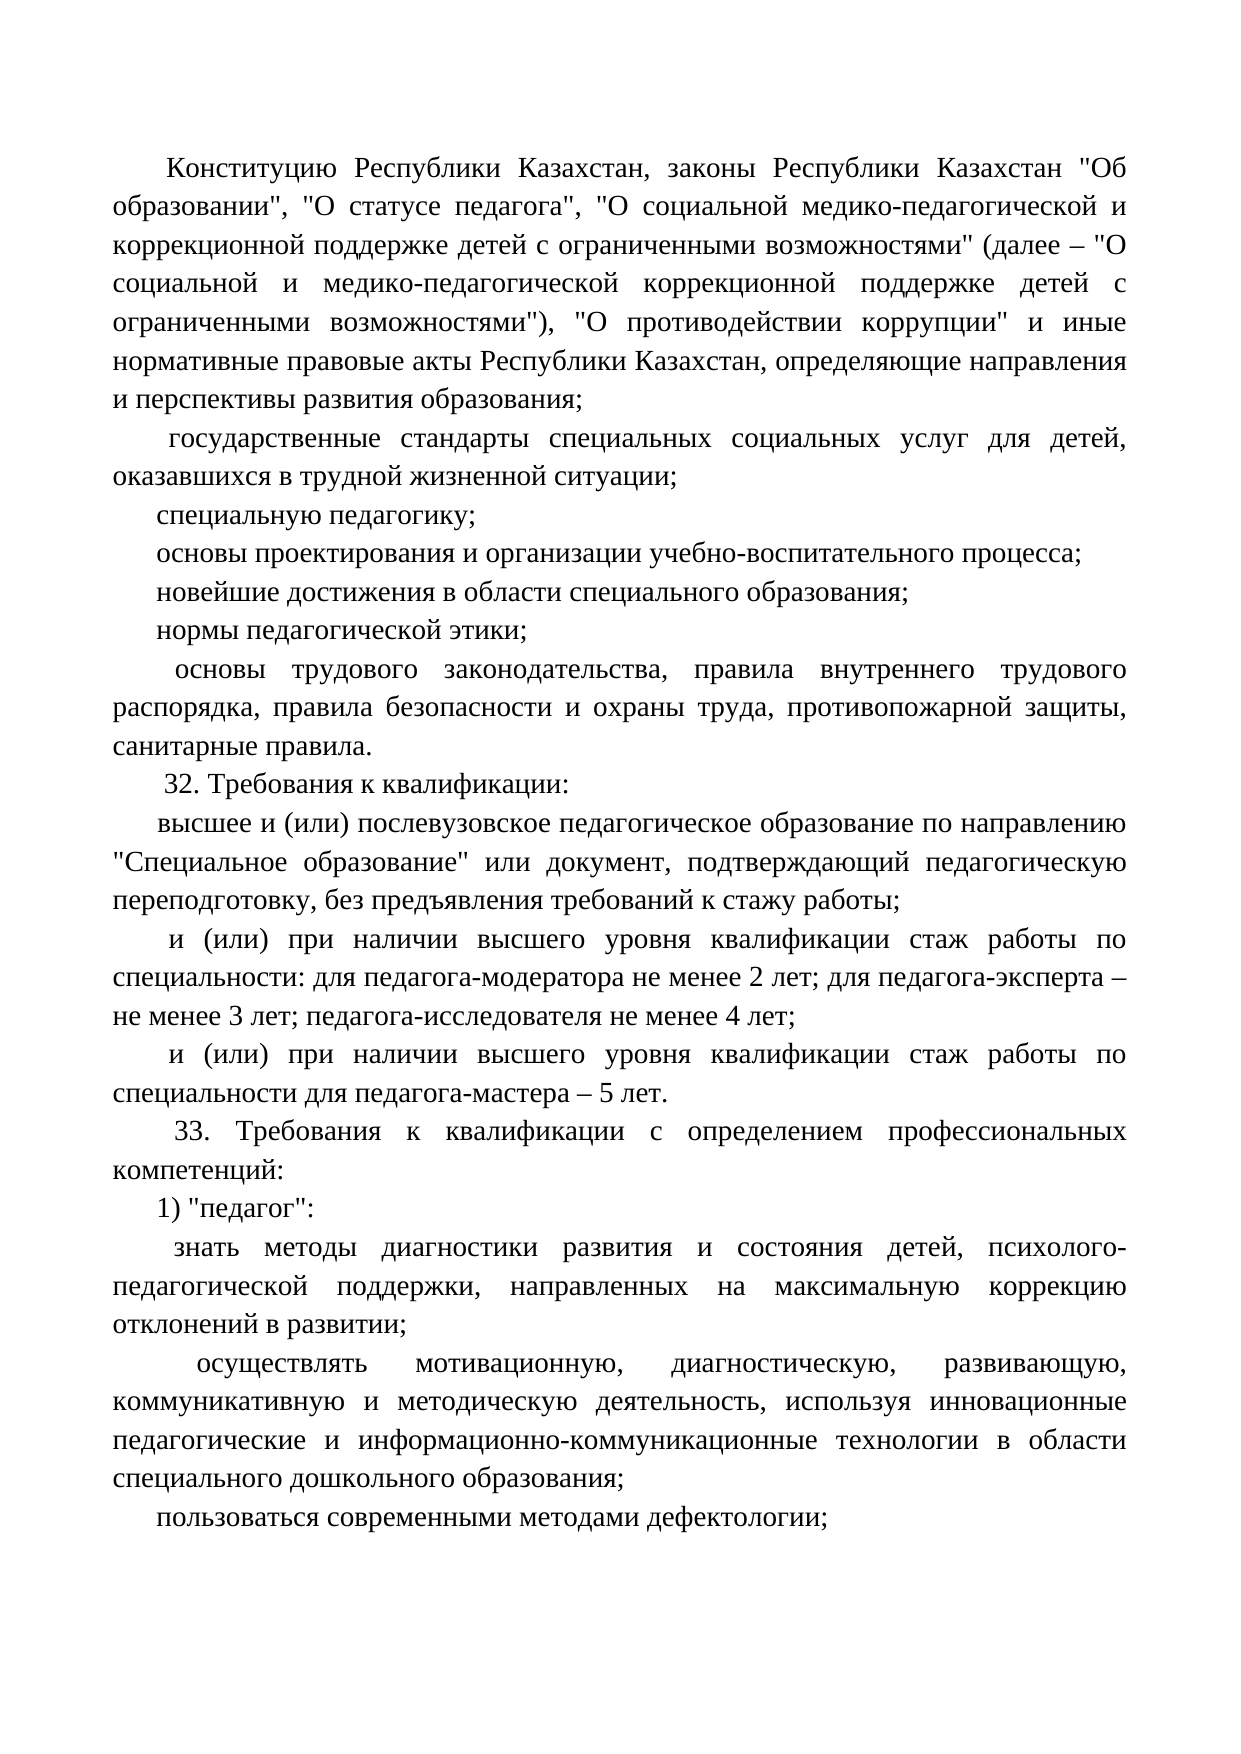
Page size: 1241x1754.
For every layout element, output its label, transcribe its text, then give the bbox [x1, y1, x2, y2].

text основы трудового законодательства, правила внутреннего трудового распорядка, правила безопасности и охраны труда, противопожарной защиты, санитарные правила. [112, 651, 1128, 762]
text 1) "педагог": [112, 1191, 1128, 1224]
text Конституцию Республики Казахстан, законы Республики Казахстан "Об образовании", "О статусе педагога", "О социальной медико-педагогической и коррекционной поддержке детей с ограниченными возможностями" (далее – "О социальной и медико-педагогической коррекционной поддержке детей с ограниченными возможностями"), "О противодействии коррупции" и иные нормативные правовые акты Республики Казахстан, определяющие направления и перспективы развития образования; [112, 150, 1128, 415]
text и (или) при наличии высшего уровня квалификации стаж работы по специальности: для педагога-модератора не менее 2 лет; для педагога-эксперта – не менее 3 лет; педагога-исследователя не менее 4 лет; [112, 921, 1128, 1031]
text новейшие достижения в области специального образования; [112, 574, 1128, 607]
text государственные стандарты специальных социальных услуг для детей, оказавшихся в трудной жизненной ситуации; [112, 420, 1128, 492]
text специальную педагогику; [112, 497, 1128, 530]
text 33. Требования к квалификации с определением профессиональных компетенций: [112, 1113, 1128, 1186]
text высшее и (или) послевузовское педагогическое образование по направлению "Специальное образование" или документ, подтверждающий педагогическую переподготовку, без предъявления требований к стажу работы; [112, 805, 1128, 916]
text знать методы диагностики развития и состояния детей, психолого-педагогической поддержки, направленных на максимальную коррекцию отклонений в развитии; [112, 1229, 1128, 1340]
text пользоваться современными методами дефектологии; [112, 1499, 1128, 1532]
text основы проектирования и организации учебно-воспитательного процесса; [112, 535, 1128, 569]
text 32. Требования к квалификации: [112, 767, 1128, 800]
text и (или) при наличии высшего уровня квалификации стаж работы по специальности для педагога-мастера – 5 лет. [112, 1036, 1128, 1108]
text нормы педагогической этики; [112, 612, 1128, 646]
text осуществлять мотивационную, диагностическую, развивающую, коммуникативную и методическую деятельность, используя инновационные педагогические и информационно-коммуникационные технологии в области специального дошкольного образования; [112, 1345, 1128, 1494]
